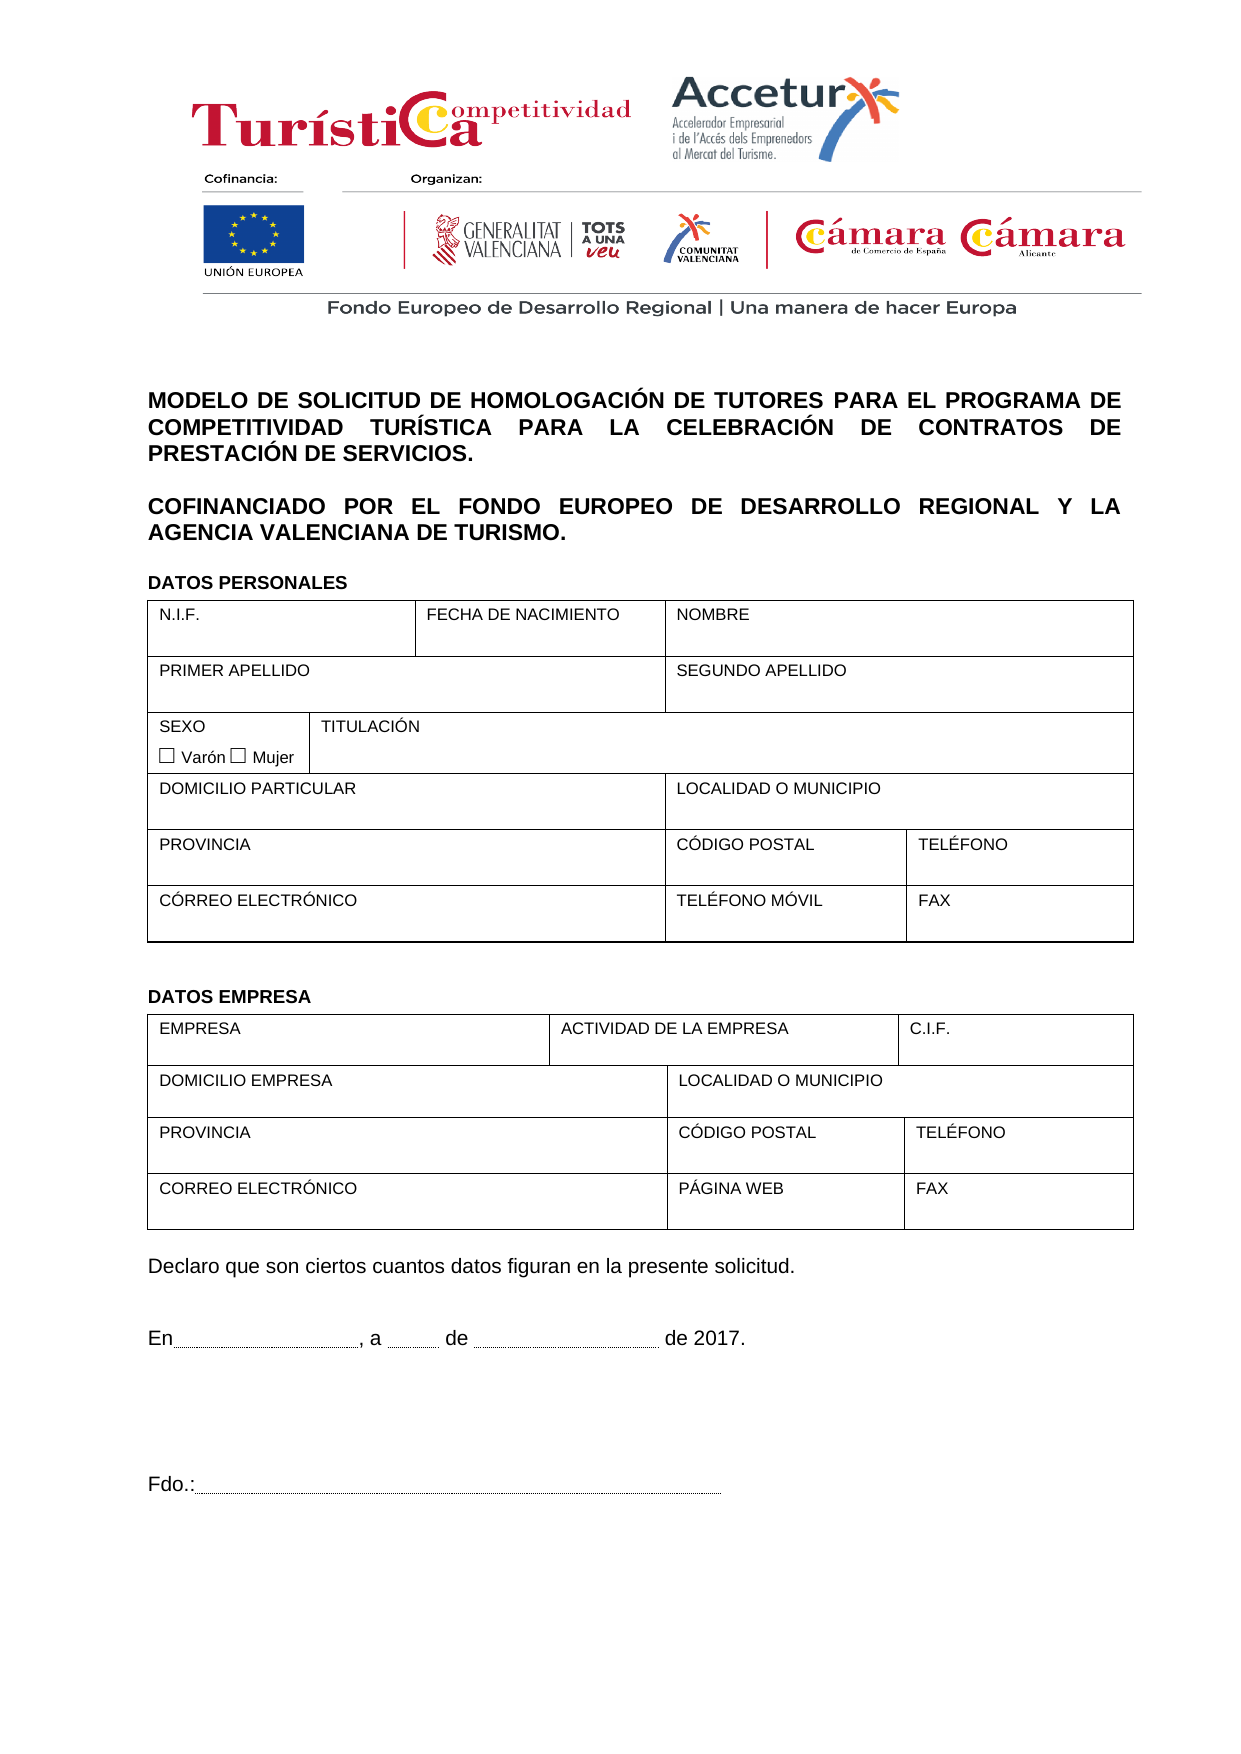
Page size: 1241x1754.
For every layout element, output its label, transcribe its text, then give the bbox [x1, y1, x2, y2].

table_cell FAX [905, 1174, 1133, 1229]
table_cell TELÉFONO [907, 830, 1133, 885]
table_cell PROVINCIA [148, 830, 665, 885]
table_cell TITULACIÓN [310, 713, 1133, 773]
table_header EMPRESA [148, 1015, 549, 1065]
table_cell TELÉFONO [905, 1118, 1133, 1173]
text DATOS PERSONALES [148, 572, 1122, 593]
text En , a de de 2017. [148, 1326, 1122, 1350]
table_cell PÁGINA WEB [668, 1174, 904, 1229]
table_header FECHA DE NACIMIENTO [416, 601, 665, 656]
table_cell CÓDIGO POSTAL [666, 830, 906, 885]
table_cell TELÉFONO MÓVIL [666, 886, 906, 941]
table_header C.I.F. [899, 1015, 1133, 1065]
table_cell PRIMER APELLIDO [148, 657, 665, 712]
table_cell CÓRREO ELECTRÓNICO [148, 886, 665, 941]
text DATOS EMPRESA [148, 986, 1122, 1007]
text MODELO DE SOLICITUD DE HOMOLOGACIÓN DE TUTORES PARA EL PROGRAMA DE COMPETITIVIDAD TURÍSTICA PARA LA CELEBRACIÓN DE CONTRATOS DE PRESTACIÓN DE SERVICIOS. [148, 387, 1122, 467]
table_cell PROVINCIA [148, 1118, 667, 1173]
table_cell CORREO ELECTRÓNICO [148, 1174, 667, 1229]
table_cell FAX [907, 886, 1133, 941]
table_header ACTIVIDAD DE LA EMPRESA [550, 1015, 898, 1065]
table_cell LOCALIDAD O MUNICIPIO [666, 774, 1133, 829]
text Declaro que son ciertos cuantos datos figuran en la presente solicitud. [148, 1254, 1122, 1278]
table_cell LOCALIDAD O MUNICIPIO [668, 1066, 1133, 1117]
table_cell SEXO □ Varón □ Mujer [148, 713, 309, 773]
table_cell CÓDIGO POSTAL [668, 1118, 904, 1173]
table_header NOMBRE [666, 601, 1133, 656]
table_header N.I.F. [148, 601, 415, 656]
table_cell DOMICILIO PARTICULAR [148, 774, 665, 829]
picture [147, 58, 1186, 335]
table_cell SEGUNDO APELLIDO [666, 657, 1133, 712]
text Fdo.: [148, 1472, 1122, 1496]
text COFINANCIADO POR EL FONDO EUROPEO DE DESARROLLO REGIONAL Y LA AGENCIA VALENCIANA DE TURISMO. [148, 493, 1122, 546]
table_cell DOMICILIO EMPRESA [148, 1066, 667, 1117]
